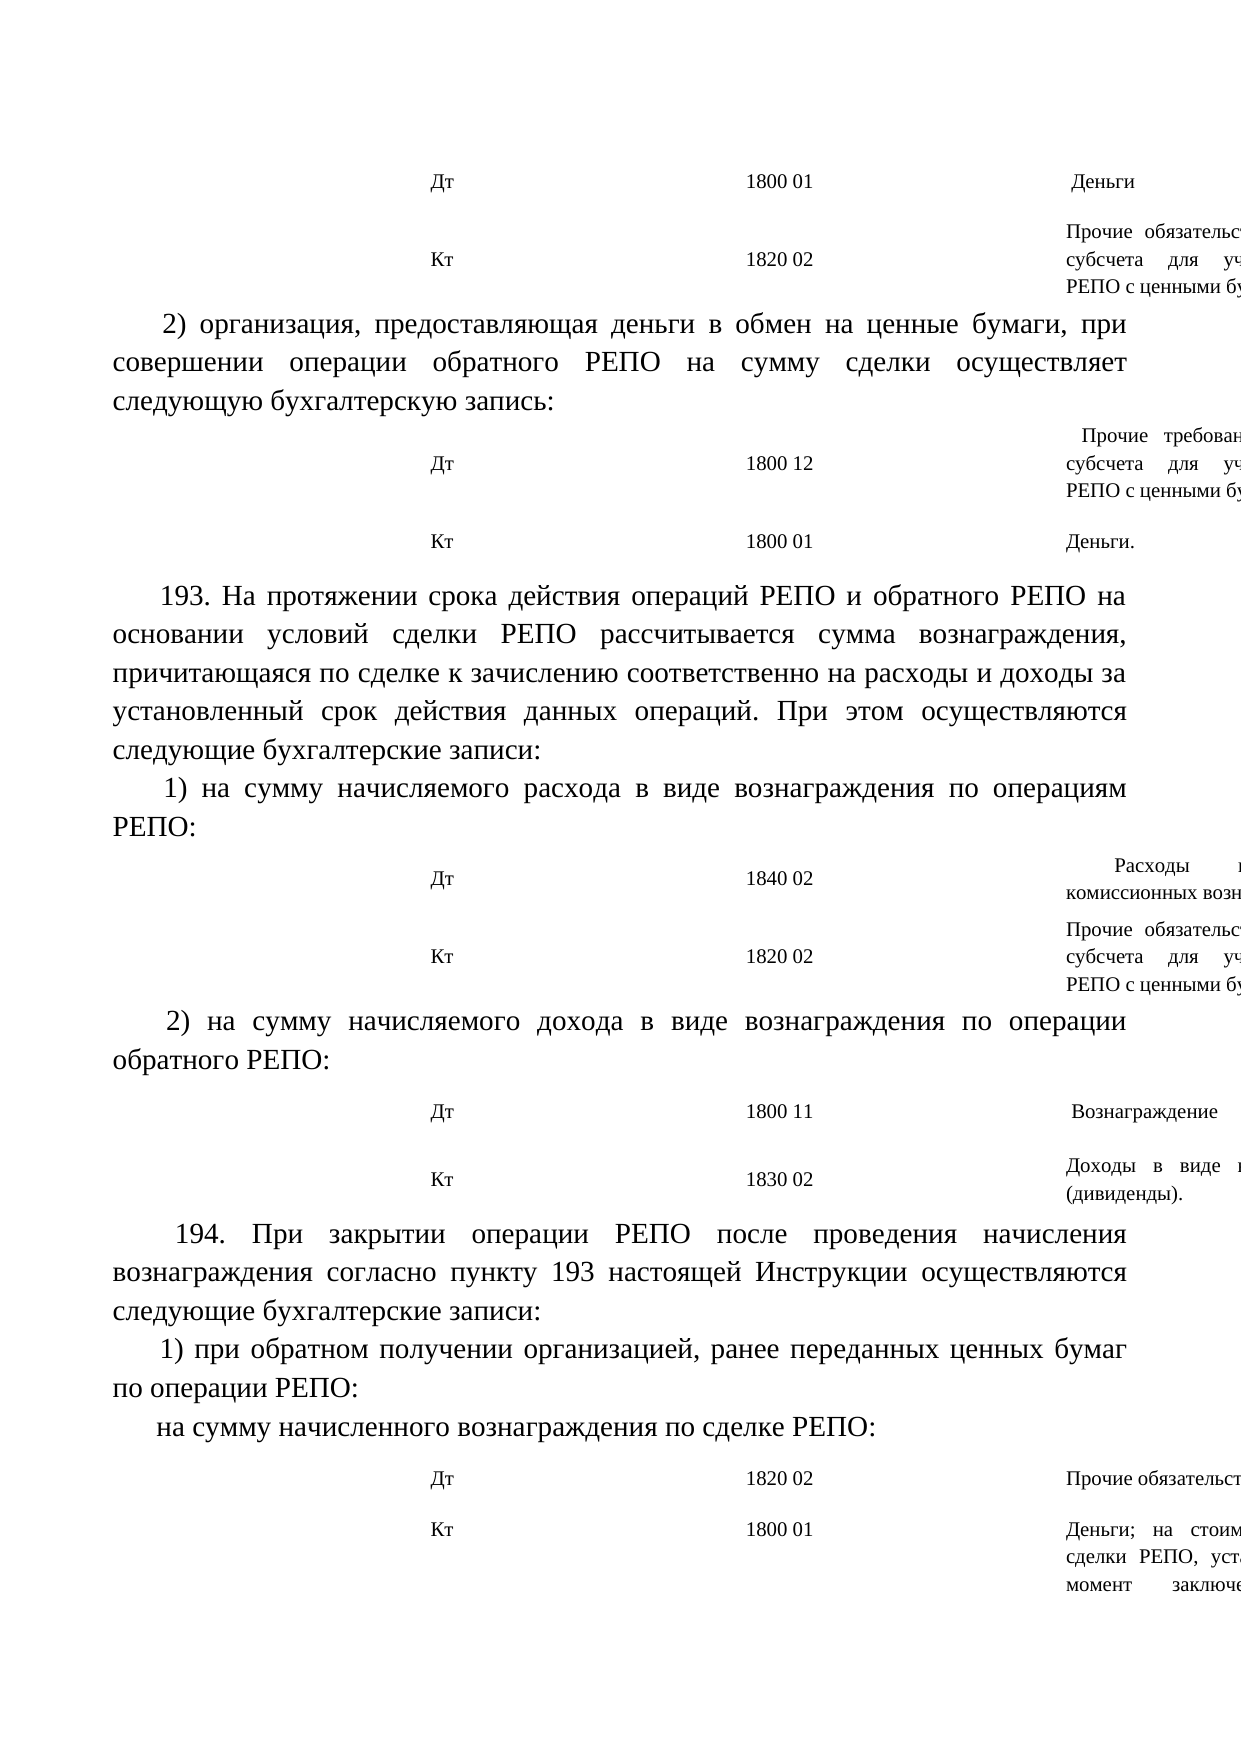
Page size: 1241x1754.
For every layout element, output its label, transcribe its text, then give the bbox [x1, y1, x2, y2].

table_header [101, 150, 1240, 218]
text 2) организация, предоставляющая деньги в обмен на ценные бумаги, при совершении операции обратного РЕПО на сумму сделки осуществляет следующую бухгалтерскую запись: [112, 306, 1128, 417]
text 193. На протяжении срока действия операций РЕПО и обратного РЕПО на основании условий сделки РЕПО рассчитывается сумма вознаграждения, причитающаяся по сделке к зачислению соответственно на расходы и доходы за установленный срок действия данных операций. При этом осуществляются следующие бухгалтерские записи: [112, 578, 1128, 765]
text 2) на сумму начисляемого дохода в виде вознаграждения по операции обратного РЕПО: [112, 1003, 1128, 1076]
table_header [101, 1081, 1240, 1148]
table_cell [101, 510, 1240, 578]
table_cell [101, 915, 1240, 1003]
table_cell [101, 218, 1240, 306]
text 194. При закрытии операции РЕПО после проведения начисления вознаграждения согласно пункту 193 настоящей Инструкции осуществляются следующие бухгалтерские записи: [112, 1216, 1128, 1327]
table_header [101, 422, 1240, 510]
text 1) при обратном получении организацией, ранее переданных ценных бумаг по операции РЕПО: [112, 1332, 1128, 1404]
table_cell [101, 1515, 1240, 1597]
text на сумму начисленного вознаграждения по сделке РЕПО: [112, 1409, 1128, 1442]
text 1) на сумму начисляемого расхода в виде вознаграждения по операциям РЕПО: [112, 770, 1128, 842]
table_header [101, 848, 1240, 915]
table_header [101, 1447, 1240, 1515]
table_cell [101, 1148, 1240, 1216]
